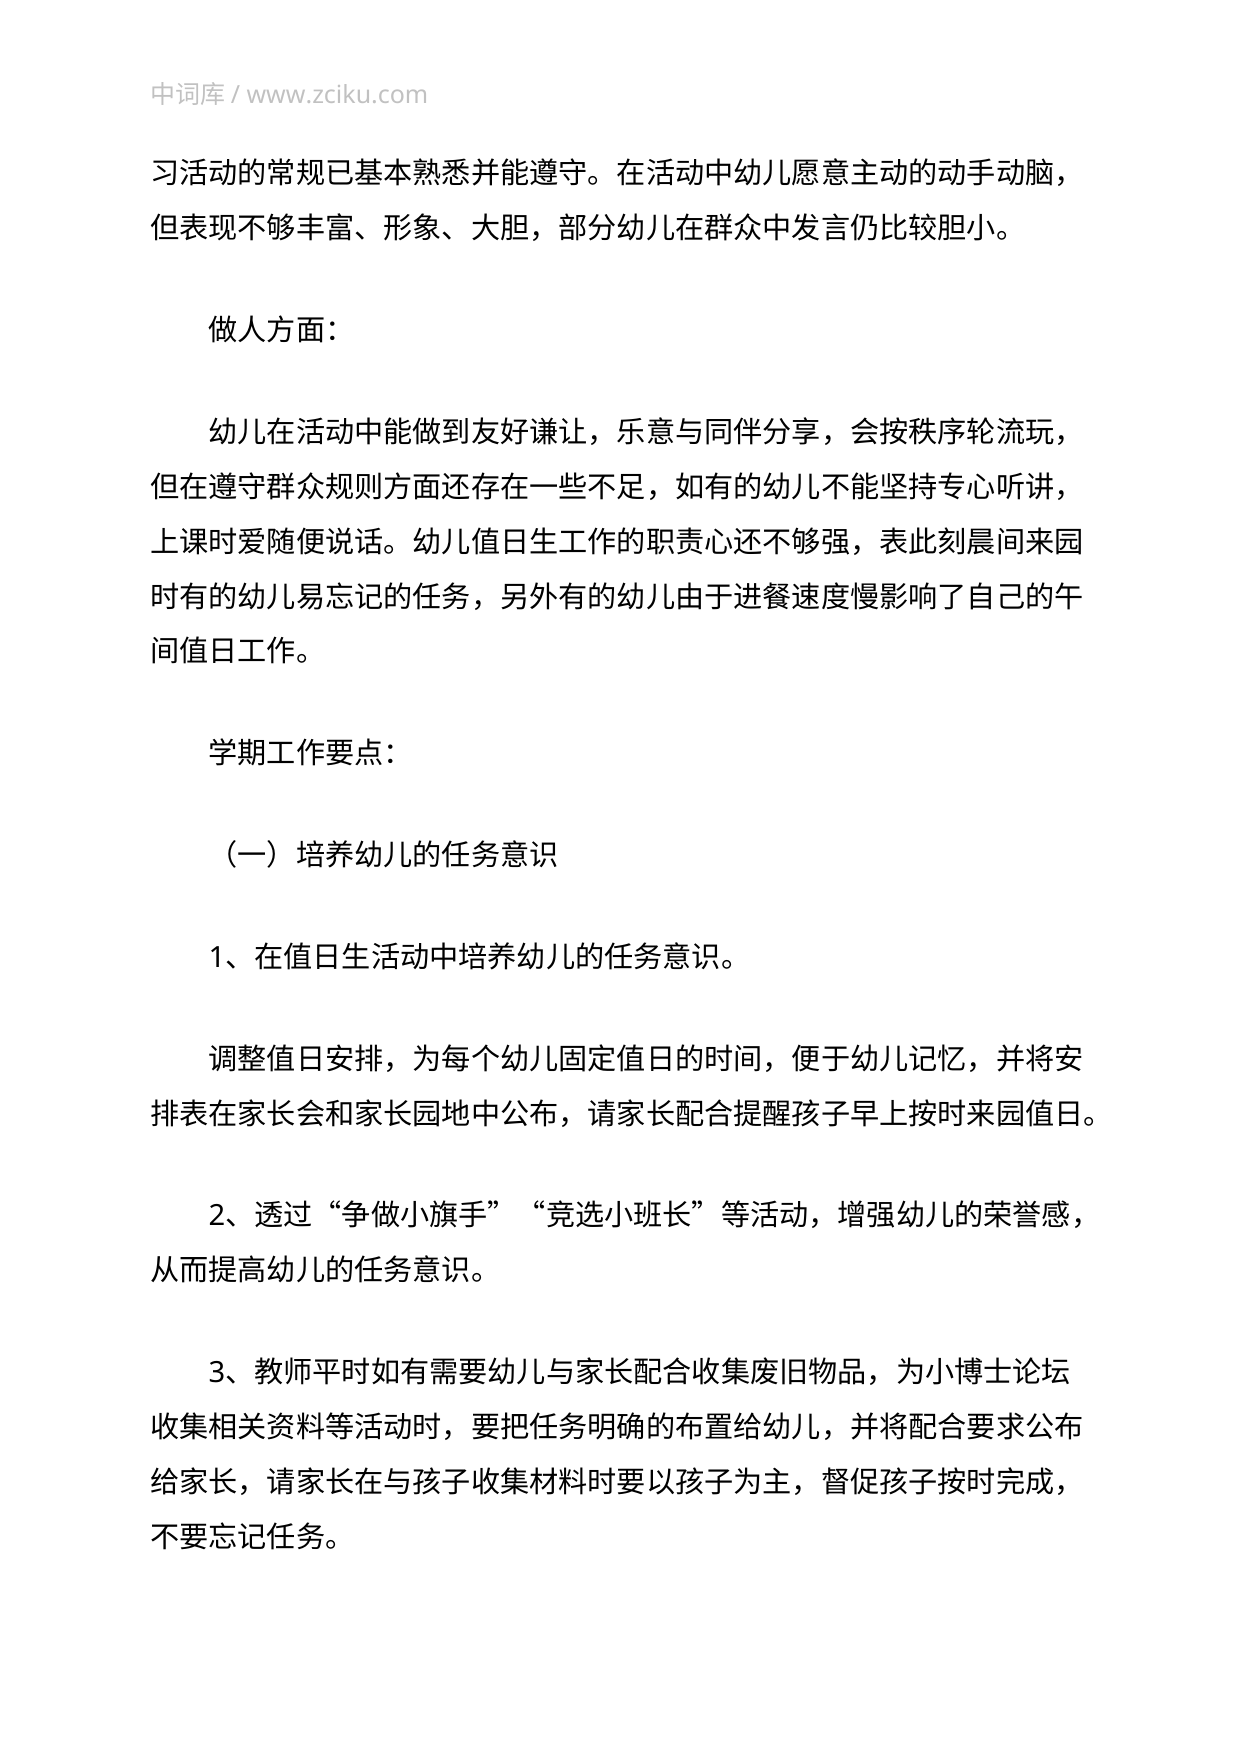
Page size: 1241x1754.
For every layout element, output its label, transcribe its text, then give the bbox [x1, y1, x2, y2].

text （一）培养幼儿的任务意识 [150, 832, 1090, 874]
text 做人方面： [150, 307, 1090, 349]
text 调整值日安排，为每个幼儿固定值日的时间，便于幼儿记忆，并将安排表在家长会和家长园地中公布，请家长配合提醒孩子早上按时来园值日。 [150, 1035, 1090, 1132]
text 2、透过“争做小旗手”“竞选小班长”等活动，增强幼儿的荣誉感，从而提高幼儿的任务意识。 [150, 1192, 1090, 1289]
text 1、在值日生活动中培养幼儿的任务意识。 [150, 933, 1090, 976]
text 学期工作要点： [150, 730, 1090, 772]
text 3、教师平时如有需要幼儿与家长配合收集废旧物品，为小博士论坛收集相关资料等活动时，要把任务明确的布置给幼儿，并将配合要求公布给家长，请家长在与孩子收集材料时要以孩子为主，督促孩子按时完成，不要忘记任务。 [150, 1349, 1090, 1556]
text 幼儿在活动中能做到友好谦让，乐意与同伴分享，会按秩序轮流玩，但在遵守群众规则方面还存在一些不足，如有的幼儿不能坚持专心听讲，上课时爱随便说话。幼儿值日生工作的职责心还不够强，表此刻晨间来园时有的幼儿易忘记的任务，另外有的幼儿由于进餐速度慢影响了自己的午间值日工作。 [150, 408, 1090, 670]
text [150, 150, 1090, 247]
